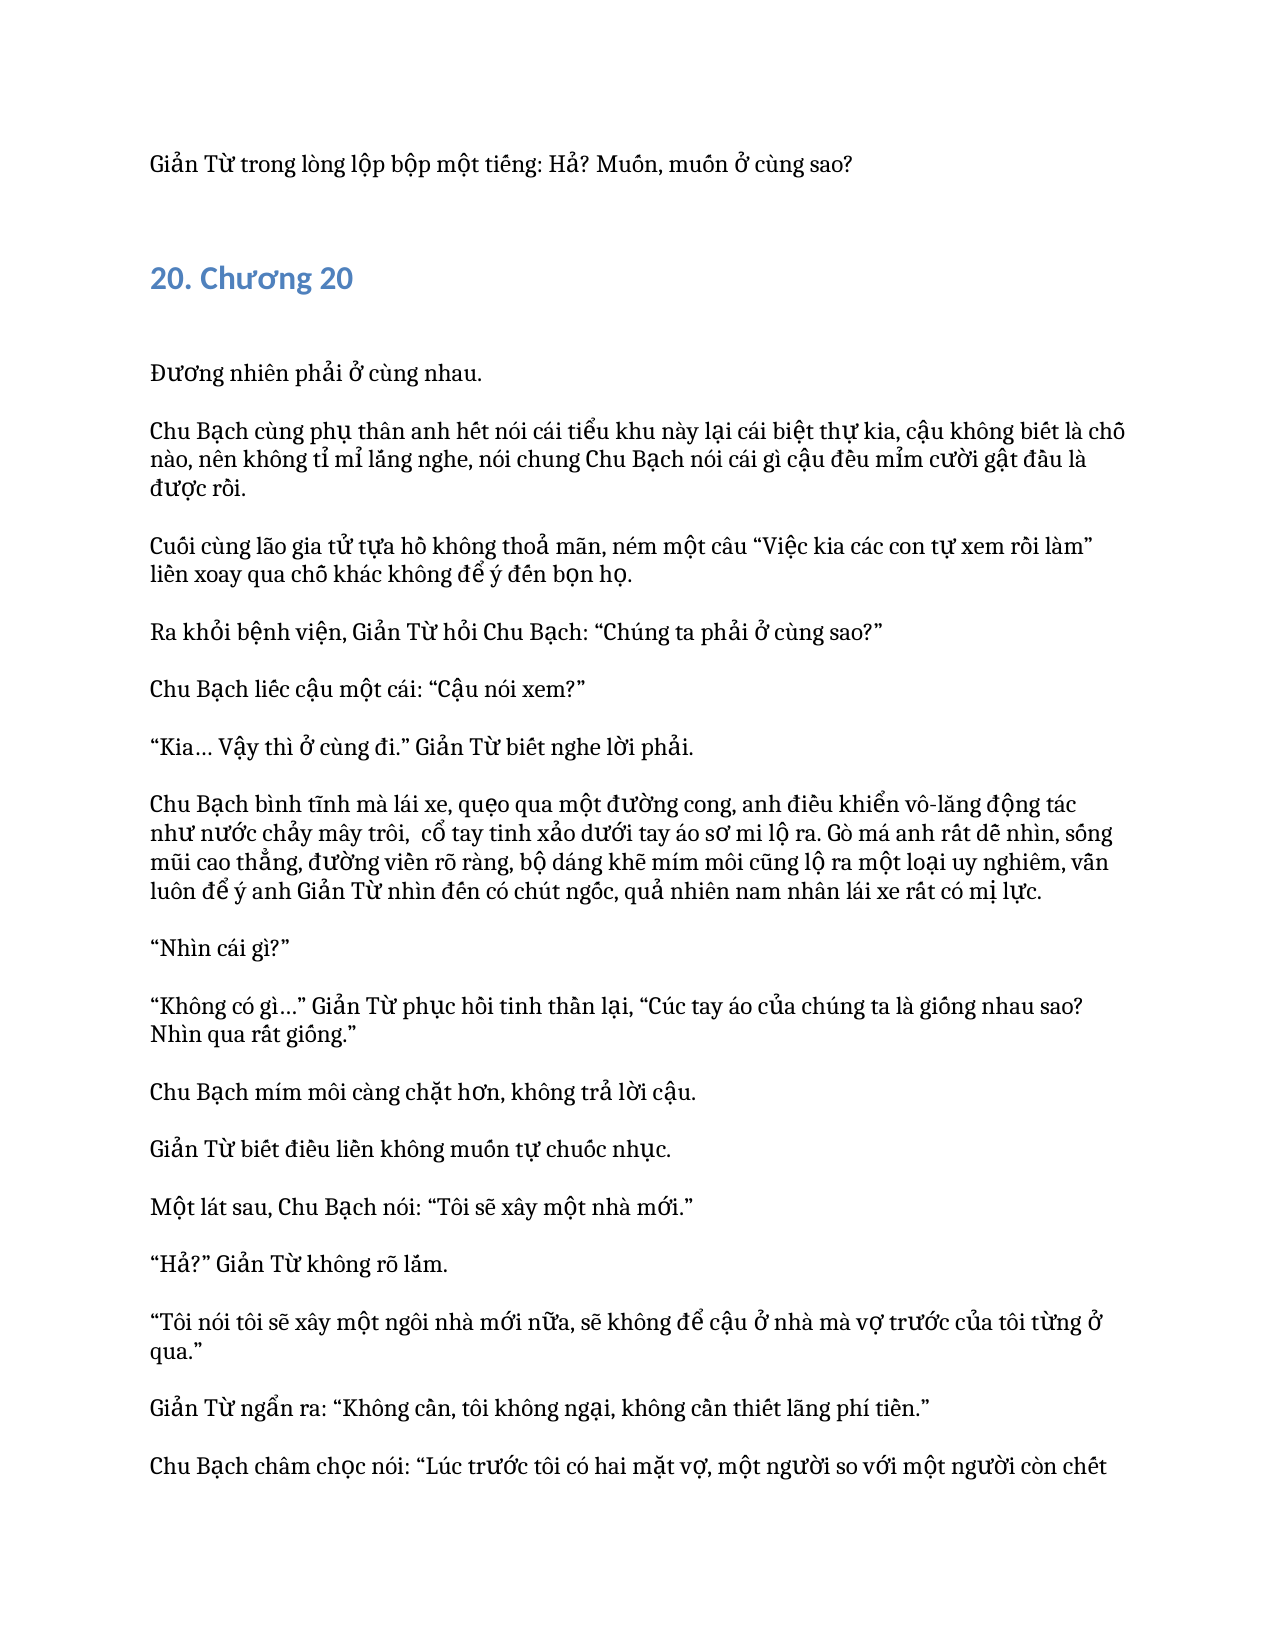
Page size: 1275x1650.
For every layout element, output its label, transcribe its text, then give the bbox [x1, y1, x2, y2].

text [150, 302, 1125, 1480]
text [150, 150, 1125, 236]
subtitle 20. Chương 20 [150, 257, 1125, 298]
